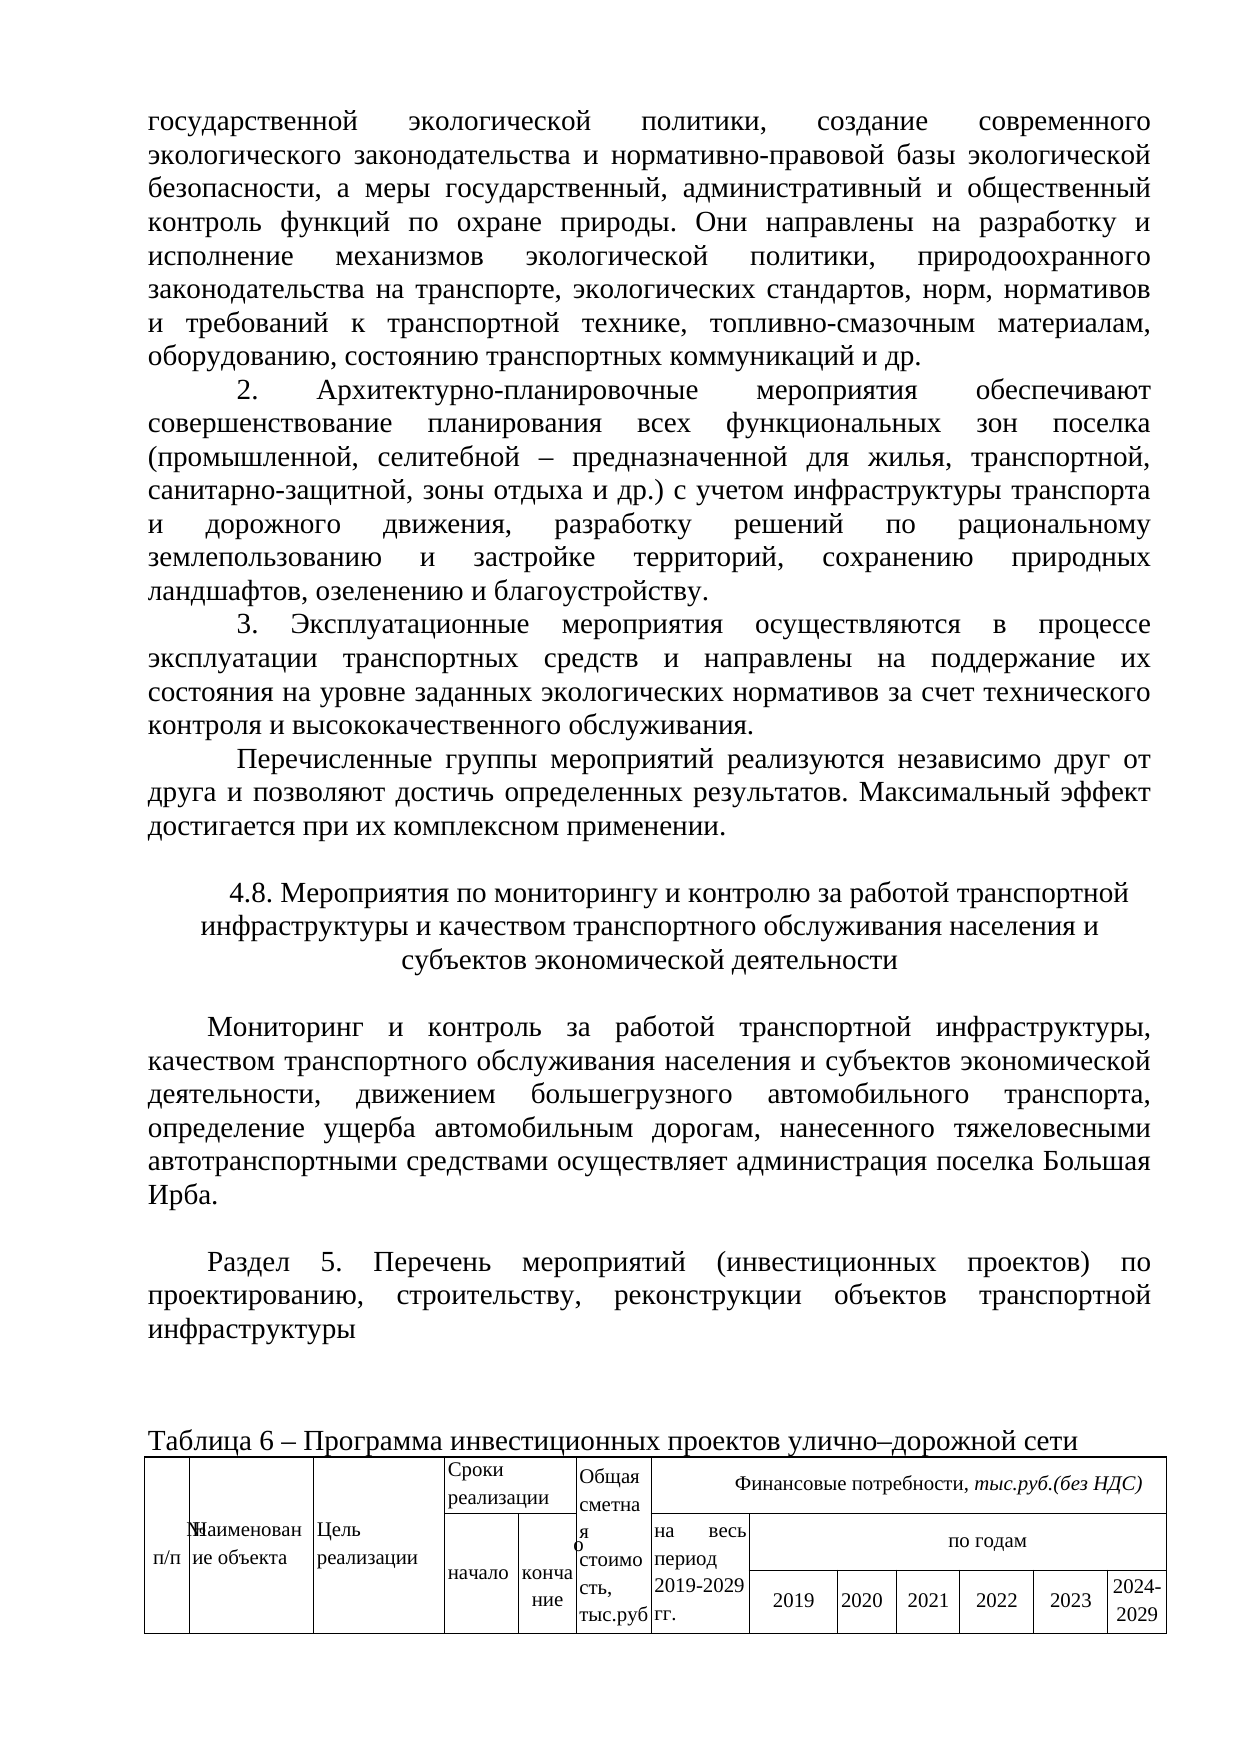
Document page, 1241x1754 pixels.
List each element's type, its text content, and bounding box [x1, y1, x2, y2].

text 2. Архитектурно-планировочные мероприятия обеспечивают совершенствование планирования всех функциональных зон поселка (промышленной, селитебной – предназначенной для жилья, транспортной, санитарно-защитной, зоны отдыха и др.) с учетом инфраструктуры транспорта и дорожного движения, разработку решений по рациональному землепользованию и застройке территорий, сохранению природных ландшафтов, озеленению и благоустройству. [148, 372, 1152, 607]
table_cell на весь период 2019-2029 гг. [652, 1514, 749, 1633]
table_header № п/п [145, 1458, 189, 1633]
table_cell 2020 [838, 1571, 896, 1633]
table_cell 2019 [750, 1571, 837, 1633]
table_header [652, 1458, 1166, 1513]
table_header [577, 1458, 651, 1633]
text 3. Эксплуатационные мероприятия осуществляются в процессе эксплуатации транспортных средств и направлены на поддержание их состояния на уровне заданных экологических нормативов за счет технического контроля и высококачественного обслуживания. [148, 607, 1152, 741]
table_cell 2022 [960, 1571, 1033, 1633]
text 4.8. Мероприятия по мониторингу и контролю за работой транспортной инфраструктуры и качеством транспортного обслуживания населения и субъектов экономической деятельности [148, 875, 1152, 976]
table_cell 2024-2029 [1108, 1571, 1166, 1633]
text Перечисленные группы мероприятий реализуются независимо друг от друга и позволяют достичь определенных результатов. Максимальный эффект достигается при их комплексном применении. [148, 741, 1152, 841]
table_header Цель реализации [314, 1458, 444, 1633]
list Раздел 5. Перечень мероприятий (инвестиционных проектов) по проектированию, строительству, реконструкции объектов транспортной инфраструктуры [148, 1244, 1152, 1344]
table_cell окончание [519, 1514, 576, 1633]
table_cell 2021 [897, 1571, 959, 1633]
table_cell по годам [750, 1514, 1166, 1569]
list Мониторинг и контроль за работой транспортной инфраструктуры, качеством транспортного обслуживания населения и субъектов экономической деятельности, движением большегрузного автомобильного транспорта, определение ущерба автомобильным дорогам, нанесенного тяжеловесными автотранспортными средствами осуществляет администрация поселка Большая Ирба. [148, 1009, 1152, 1210]
table_cell начало [445, 1514, 518, 1633]
table_cell 2023 [1034, 1571, 1107, 1633]
table_header Сроки реализации [445, 1458, 576, 1513]
text Таблица 6 – Программа инвестиционных проектов улично–дорожной сети [148, 1423, 1152, 1456]
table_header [190, 1458, 313, 1633]
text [148, 103, 1152, 372]
